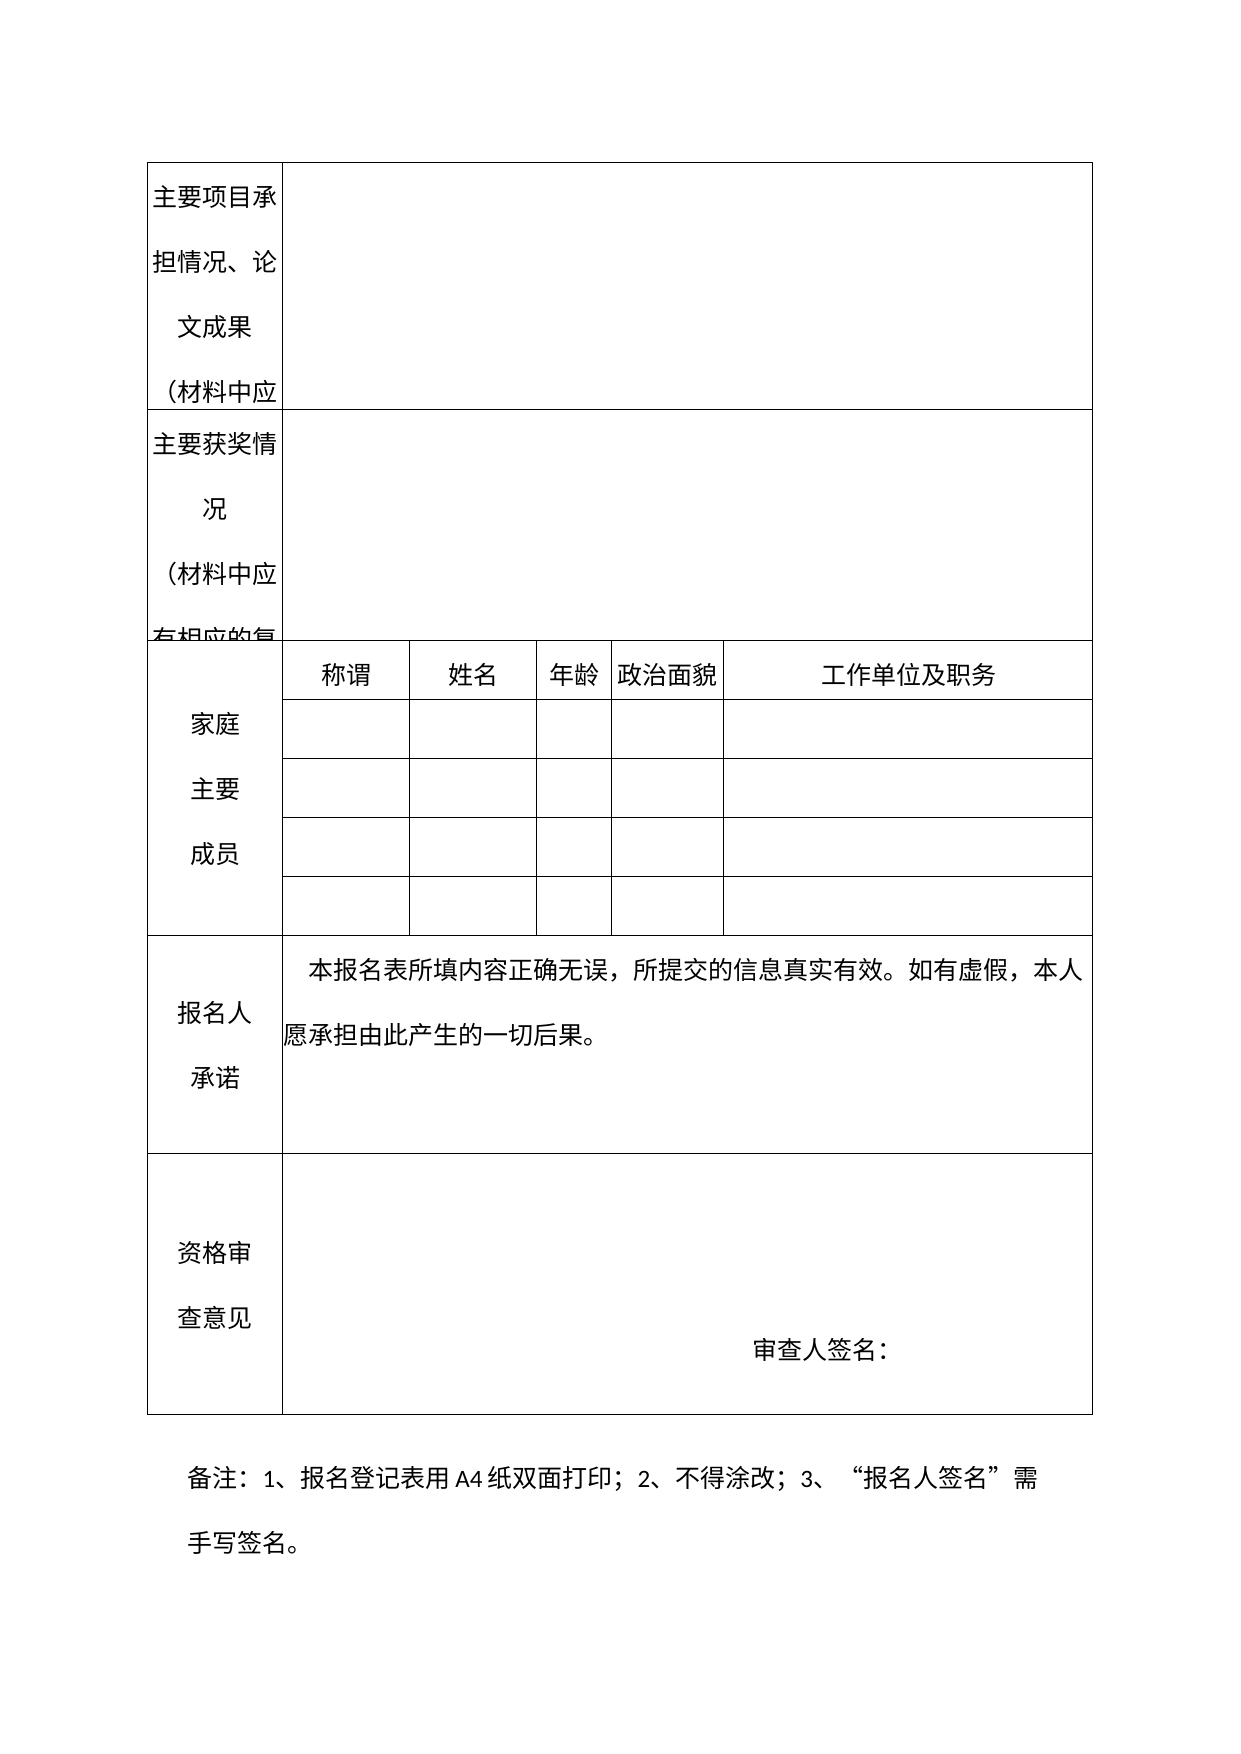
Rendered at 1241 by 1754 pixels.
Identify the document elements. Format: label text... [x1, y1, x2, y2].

table_cell 政治面貌 [612, 641, 723, 699]
table_cell 报名人 承诺 [148, 936, 282, 1153]
table_cell [410, 759, 536, 817]
table_cell [283, 818, 409, 876]
table_cell [612, 877, 723, 935]
table_cell [724, 700, 1092, 758]
table_cell 主要项目承担情况、论文成果 （材料中应有相应的复印件） [148, 163, 282, 409]
table_cell [537, 877, 611, 935]
table_cell 主要获奖情况 （材料中应有相应的复印件） [148, 410, 282, 640]
table_cell [410, 700, 536, 758]
table_cell [724, 818, 1092, 876]
text 备注：1、报名登记表用A4纸双面打印；2、不得涂改；3、“报名人签名”需手写签名。 [187, 1444, 1053, 1574]
table_cell 姓名 [410, 641, 536, 699]
table_cell [410, 818, 536, 876]
table_cell [410, 877, 536, 935]
table_cell [283, 877, 409, 935]
table_cell [724, 877, 1092, 935]
table_cell 本报名表所填内容正确无误，所提交的信息真实有效。如有虚假，本人愿承担由此产生的一切后果。 报名人签名： [283, 936, 1092, 1153]
table_cell 资格审 查意见 [148, 1154, 282, 1414]
table_cell 家庭 主要 成员 [148, 641, 282, 935]
table_cell [537, 700, 611, 758]
table_cell [283, 163, 1092, 409]
table_cell [612, 818, 723, 876]
table_cell 工作单位及职务 [724, 641, 1092, 699]
table_cell [612, 700, 723, 758]
table_cell [724, 759, 1092, 817]
table_cell 审查人签名： 审查人签名： [283, 1154, 1092, 1414]
table_cell [283, 410, 1092, 640]
table_cell 称谓 [283, 641, 409, 699]
table_cell [537, 818, 611, 876]
table_cell 年龄 [537, 641, 611, 699]
table_cell [283, 759, 409, 817]
table_cell [612, 759, 723, 817]
table_cell [537, 759, 611, 817]
table_cell [283, 700, 409, 758]
